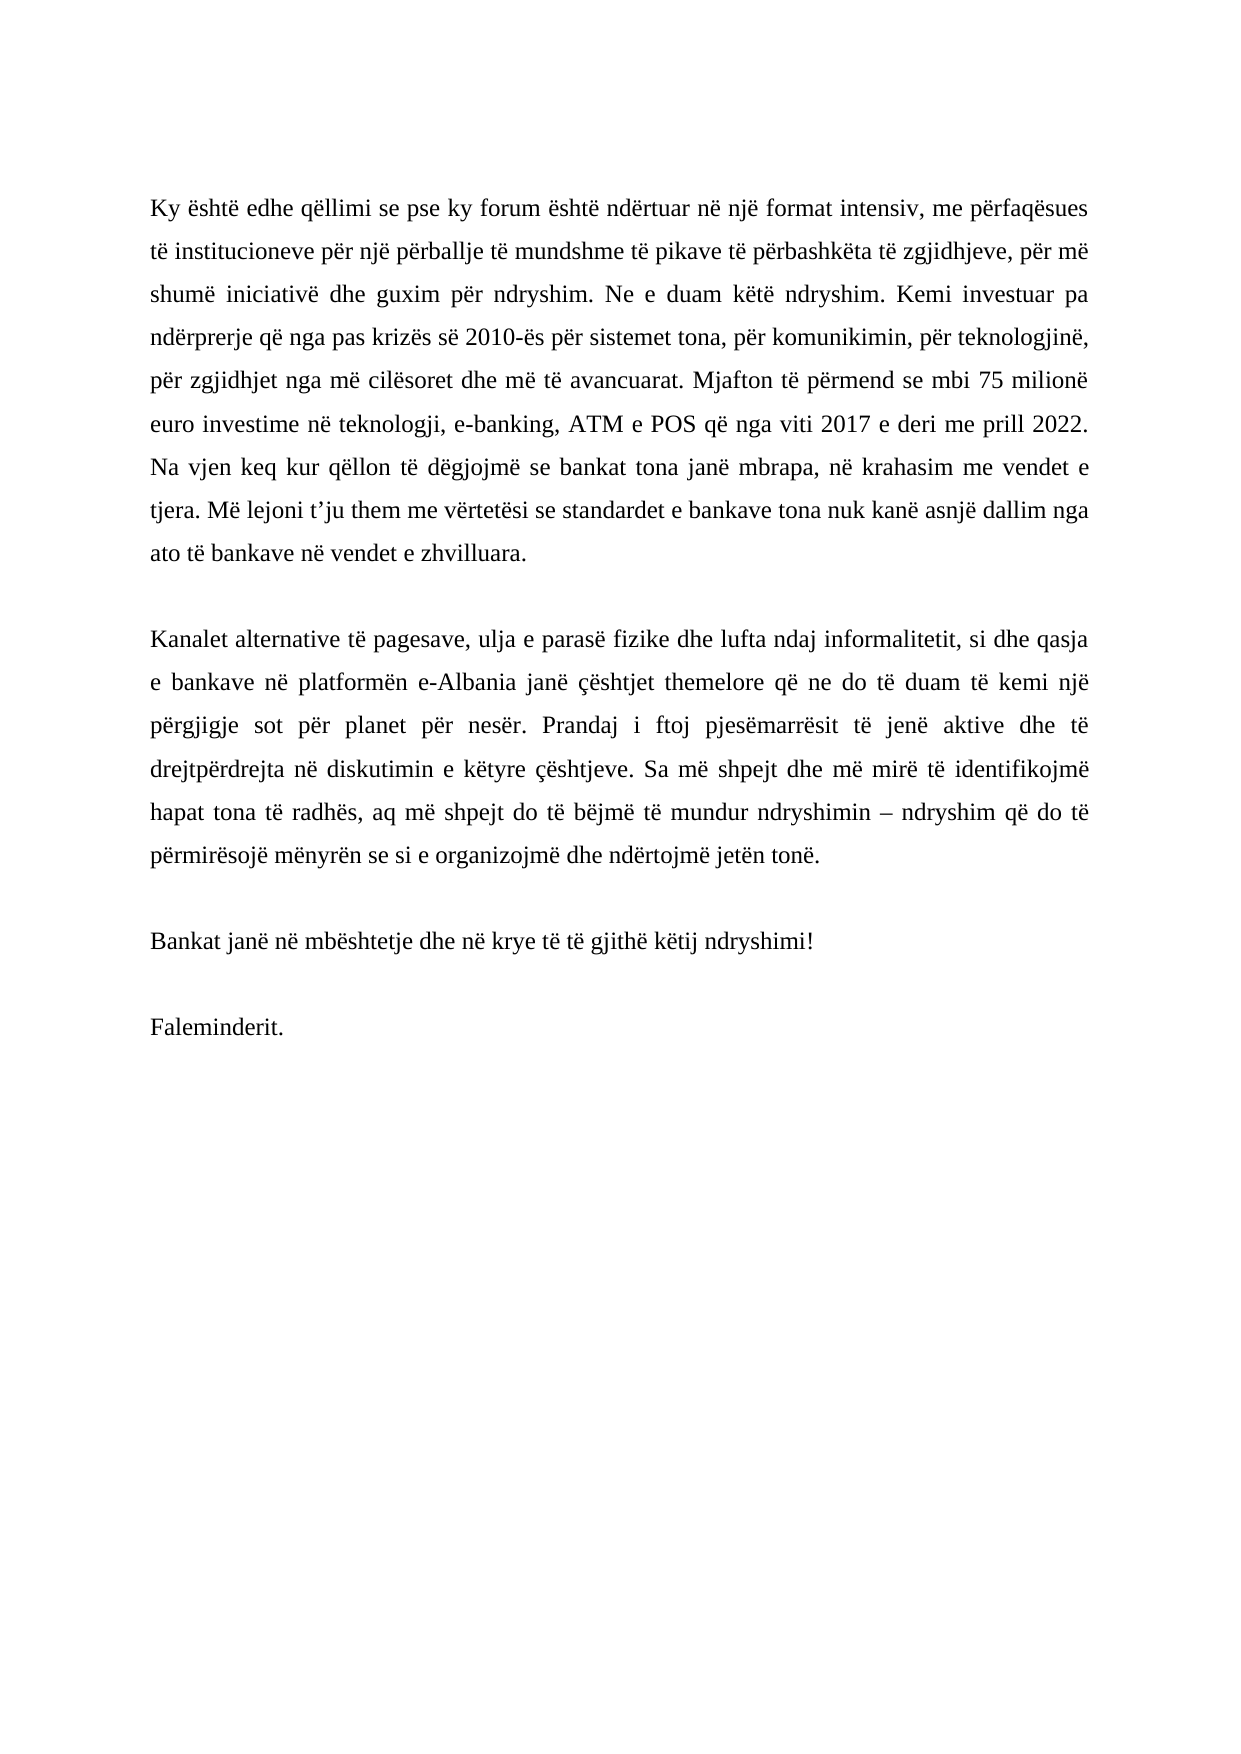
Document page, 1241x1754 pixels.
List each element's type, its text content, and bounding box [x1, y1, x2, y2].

text Bankat janë në mbështetje dhe në krye të të gjithë këtij ndryshimi! [150, 926, 1090, 955]
text Faleminderit. [150, 1012, 1090, 1041]
text Ky është edhe qëllimi se pse ky forum është ndërtuar në një format intensiv, me përfaqësues të institucioneve për një përballje të mundshme të pikave të përbashkëta të zgjidhjeve, për më shumë iniciativë dhe guxim për ndryshim. Ne e duam këtë ndryshim. Kemi investuar pa ndërprerje që nga pas krizës së 2010-ës për sistemet tona, për komunikimin, për teknologjinë, për zgjidhjet nga më cilësoret dhe më të avancuarat. Mjafton të përmend se mbi 75 milionë euro investime në teknologji, e-banking, ATM e POS që nga viti 2017 e deri me prill 2022. Na vjen keq kur qëllon të dëgjojmë se bankat tona janë mbrapa, në krahasim me vendet e tjera. Më lejoni t’ju them me vërtetësi se standardet e bankave tona nuk kanë asnjë dallim nga ato të bankave në vendet e zhvilluara. [150, 193, 1090, 567]
text Kanalet alternative të pagesave, ulja e parasë fizike dhe lufta ndaj informalitetit, si dhe qasja e bankave në platformën e-Albania janë çështjet themelore që ne do të duam të kemi një përgjigje sot për planet për nesër. Prandaj i ftoj pjesëmarrësit të jenë aktive dhe të drejtpërdrejta në diskutimin e këtyre çështjeve. Sa më shpejt dhe më mirë të identifikojmë hapat tona të radhës, aq më shpejt do të bëjmë të mundur ndryshimin – ndryshim që do të përmirësojë mënyrën se si e organizojmë dhe ndërtojmë jetën tonë. [150, 624, 1090, 869]
